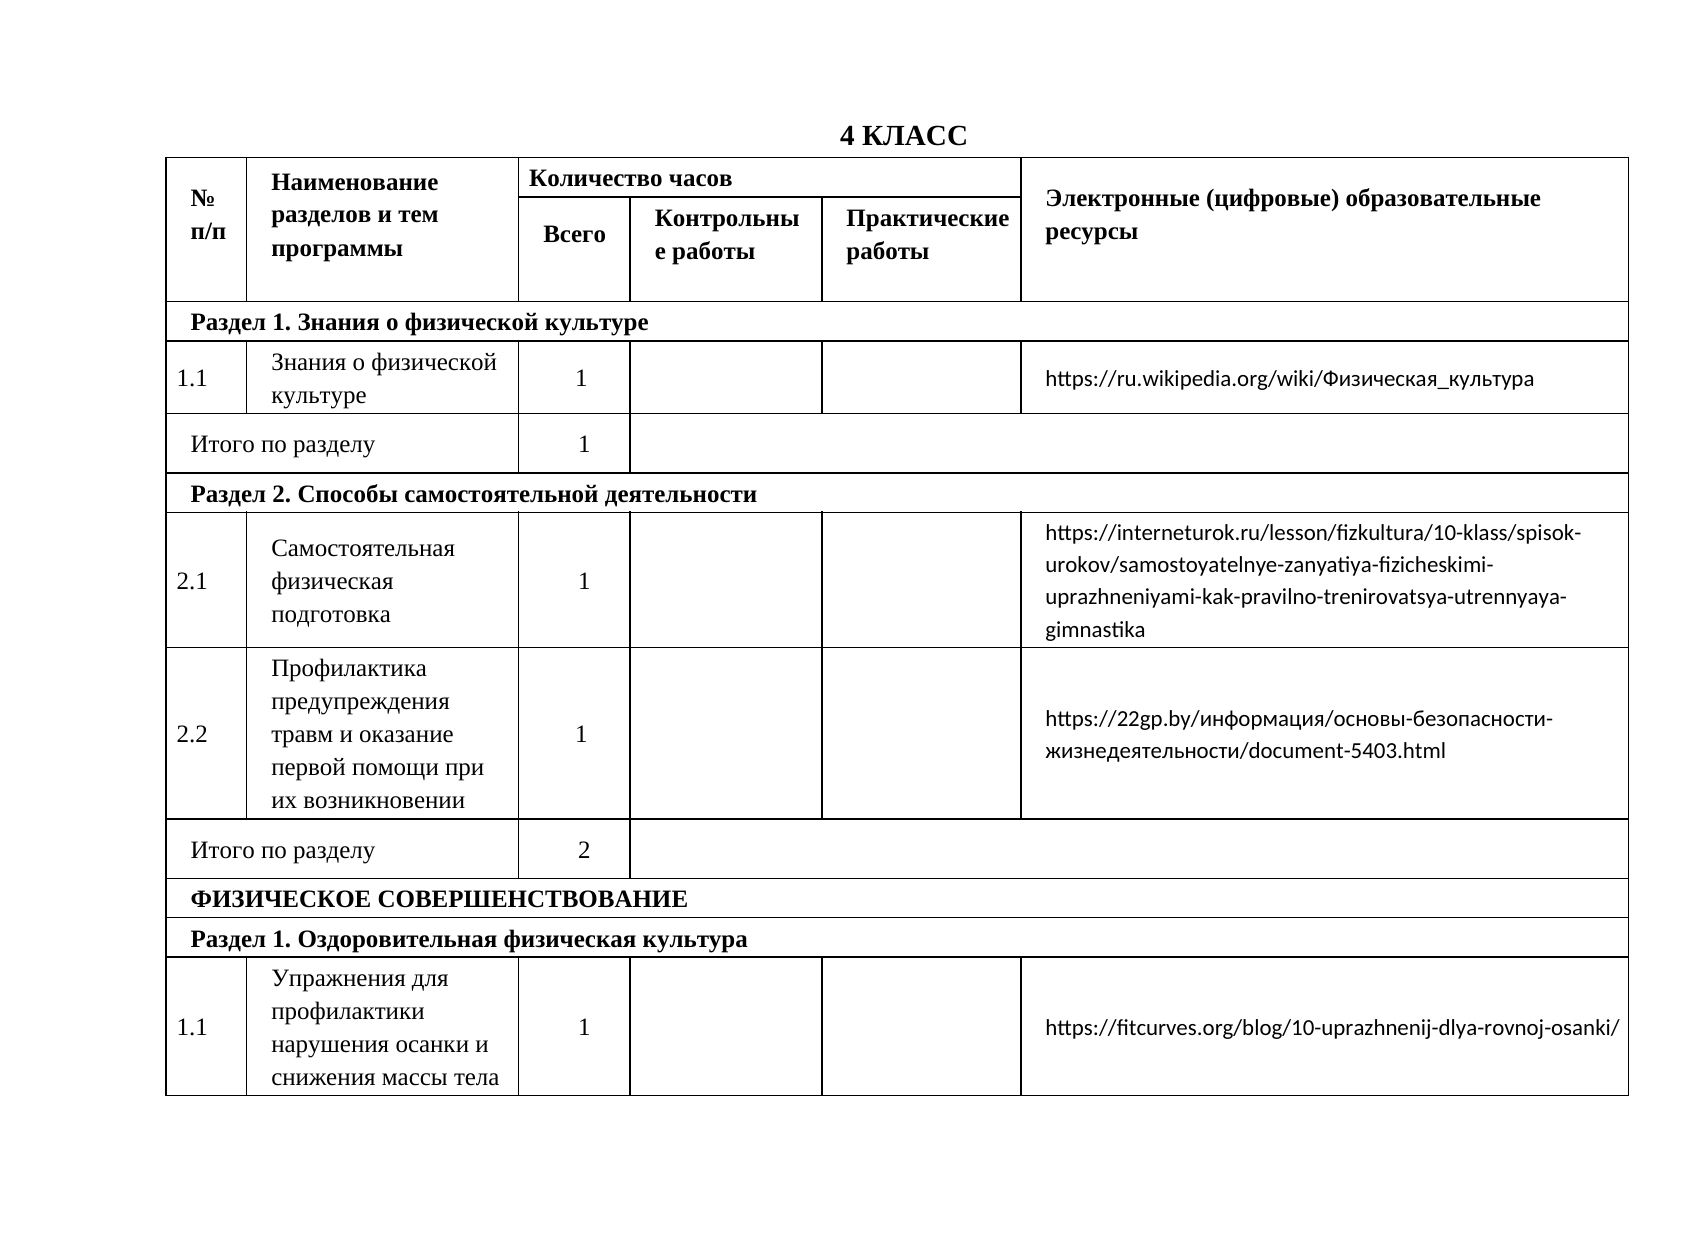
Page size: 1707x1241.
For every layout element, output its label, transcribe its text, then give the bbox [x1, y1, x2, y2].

table_header Электронные (цифровые) образовательные ресурсы [1022, 158, 1628, 301]
table_cell Раздел 1. Оздоровительная физическая культура [167, 918, 1628, 956]
table_cell https://interneturok.ru/lesson/fizkultura/10-klass/spisok-urokov/samostoyatelnye-zanyatiya-fizicheskimi-uprazhneniyami-kak-pravilno-trenirovatsya-utrennyaya-gimnastika [1022, 513, 1628, 647]
table_cell 2 [519, 820, 629, 877]
table_cell https://22gp.by/информация/основы-безопасности-жизнедеятельности/document-5403.html [1022, 648, 1628, 818]
table_cell [631, 342, 821, 412]
table_cell 1 [519, 648, 629, 818]
table_cell [823, 958, 1020, 1095]
table_cell 1 [519, 342, 629, 412]
table_header № п/п [167, 158, 246, 301]
table_cell 1 [519, 958, 629, 1095]
table_cell Знания о физической культуре [247, 342, 518, 412]
table_cell https://fitcurves.org/blog/10-uprazhnenij-dlya-rovnoj-osanki/ [1022, 958, 1628, 1095]
table_cell Всего [519, 198, 629, 301]
table_cell Профилактика предупреждения травм и оказание первой помощи при их возникновении [247, 648, 518, 818]
table_cell Раздел 2. Способы самостоятельной деятельности [167, 474, 1628, 511]
table_cell 2.2 [167, 648, 246, 818]
table_cell Практические работы [823, 198, 1020, 301]
table_cell 1 [519, 513, 629, 647]
table_cell 1.1 [167, 342, 246, 412]
table_cell [631, 820, 1628, 877]
table_cell [631, 958, 821, 1095]
table_cell 2.1 [167, 513, 246, 647]
table_cell [631, 414, 1628, 472]
table_cell Упражнения для профилактики нарушения осанки и снижения массы тела [247, 958, 518, 1095]
table_cell Раздел 1. Знания о физической культуре [167, 302, 1628, 340]
table_cell [823, 648, 1020, 818]
table_cell Самостоятельная физическая подготовка [247, 513, 518, 647]
table_cell [823, 342, 1020, 412]
table_cell 1.1 [167, 958, 246, 1095]
table_header Наименование разделов и тем программы [247, 158, 518, 301]
text 4 КЛАСС [190, 118, 1618, 152]
table_cell [823, 513, 1020, 647]
table_cell Итого по разделу [167, 820, 518, 877]
table_cell [631, 648, 821, 818]
table_cell https://ru.wikipedia.org/wiki/Физическая_культура [1022, 342, 1628, 412]
table_header Количество часов [519, 158, 1020, 196]
table_cell 1 [519, 414, 629, 472]
table_cell Контрольные работы [631, 198, 821, 301]
table_cell Итого по разделу [167, 414, 518, 472]
table_cell ФИЗИЧЕСКОЕ СОВЕРШЕНСТВОВАНИЕ [167, 879, 1628, 917]
table_cell [631, 513, 821, 647]
